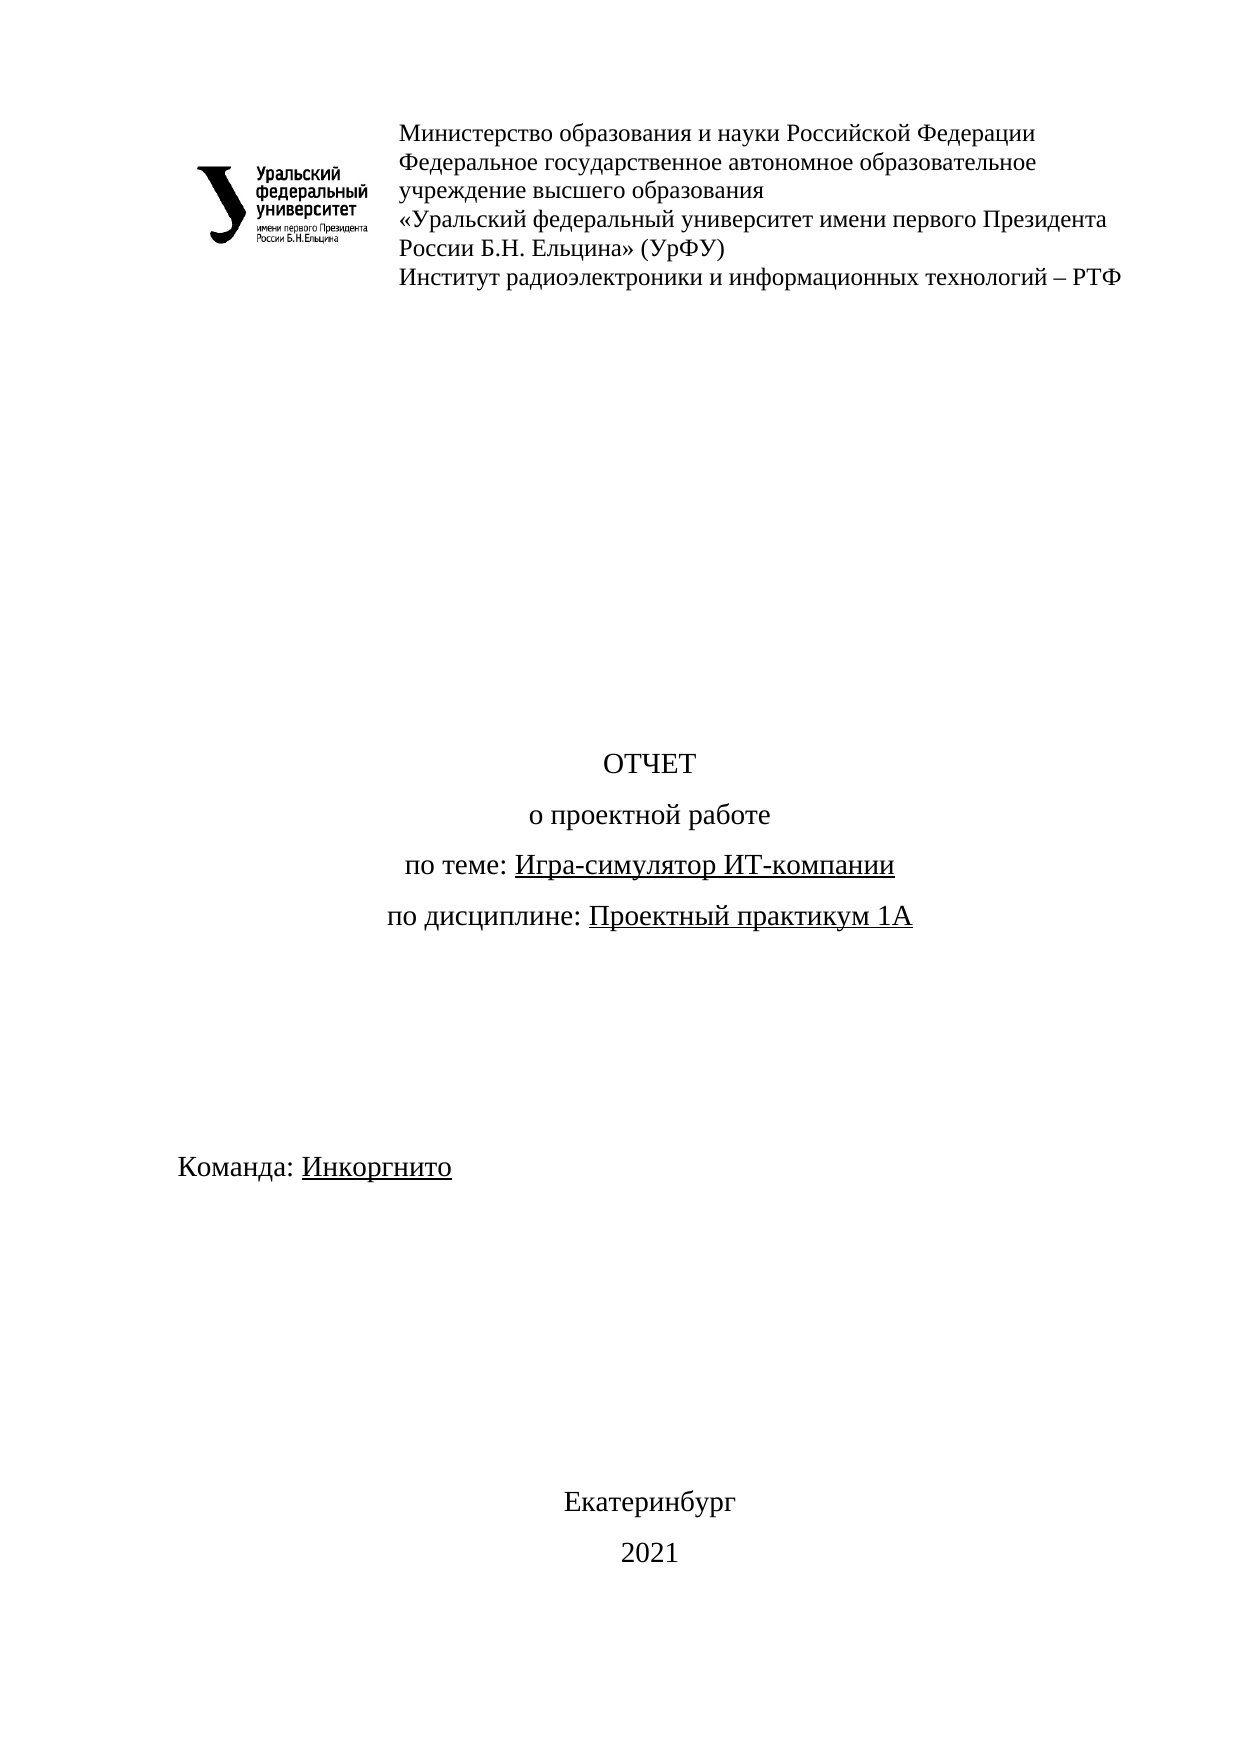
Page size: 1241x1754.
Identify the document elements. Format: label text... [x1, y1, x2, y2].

text по теме: Игра-симулятор ИТ-компании [177, 847, 1122, 881]
text Екатеринбург [177, 1484, 1122, 1518]
text 2021 [177, 1535, 1122, 1568]
text «Уральский федеральный университет имени первого Президента России Б.Н. Ельцина» (УрФУ) [399, 204, 1122, 262]
text Институт радиоэлектроники и информационных технологий – РТФ [399, 262, 1122, 291]
picture [177, 145, 387, 262]
text о проектной работе [177, 797, 1122, 831]
text Министерство образования и науки Российской Федерации Федеральное государственное автономное образовательное учреждение высшего образования [399, 118, 1122, 204]
text Команда: Инкоргнито [177, 1149, 1122, 1183]
text ОТЧЕТ [177, 747, 1122, 780]
text по дисциплине: Проектный практикум 1A [177, 898, 1122, 931]
